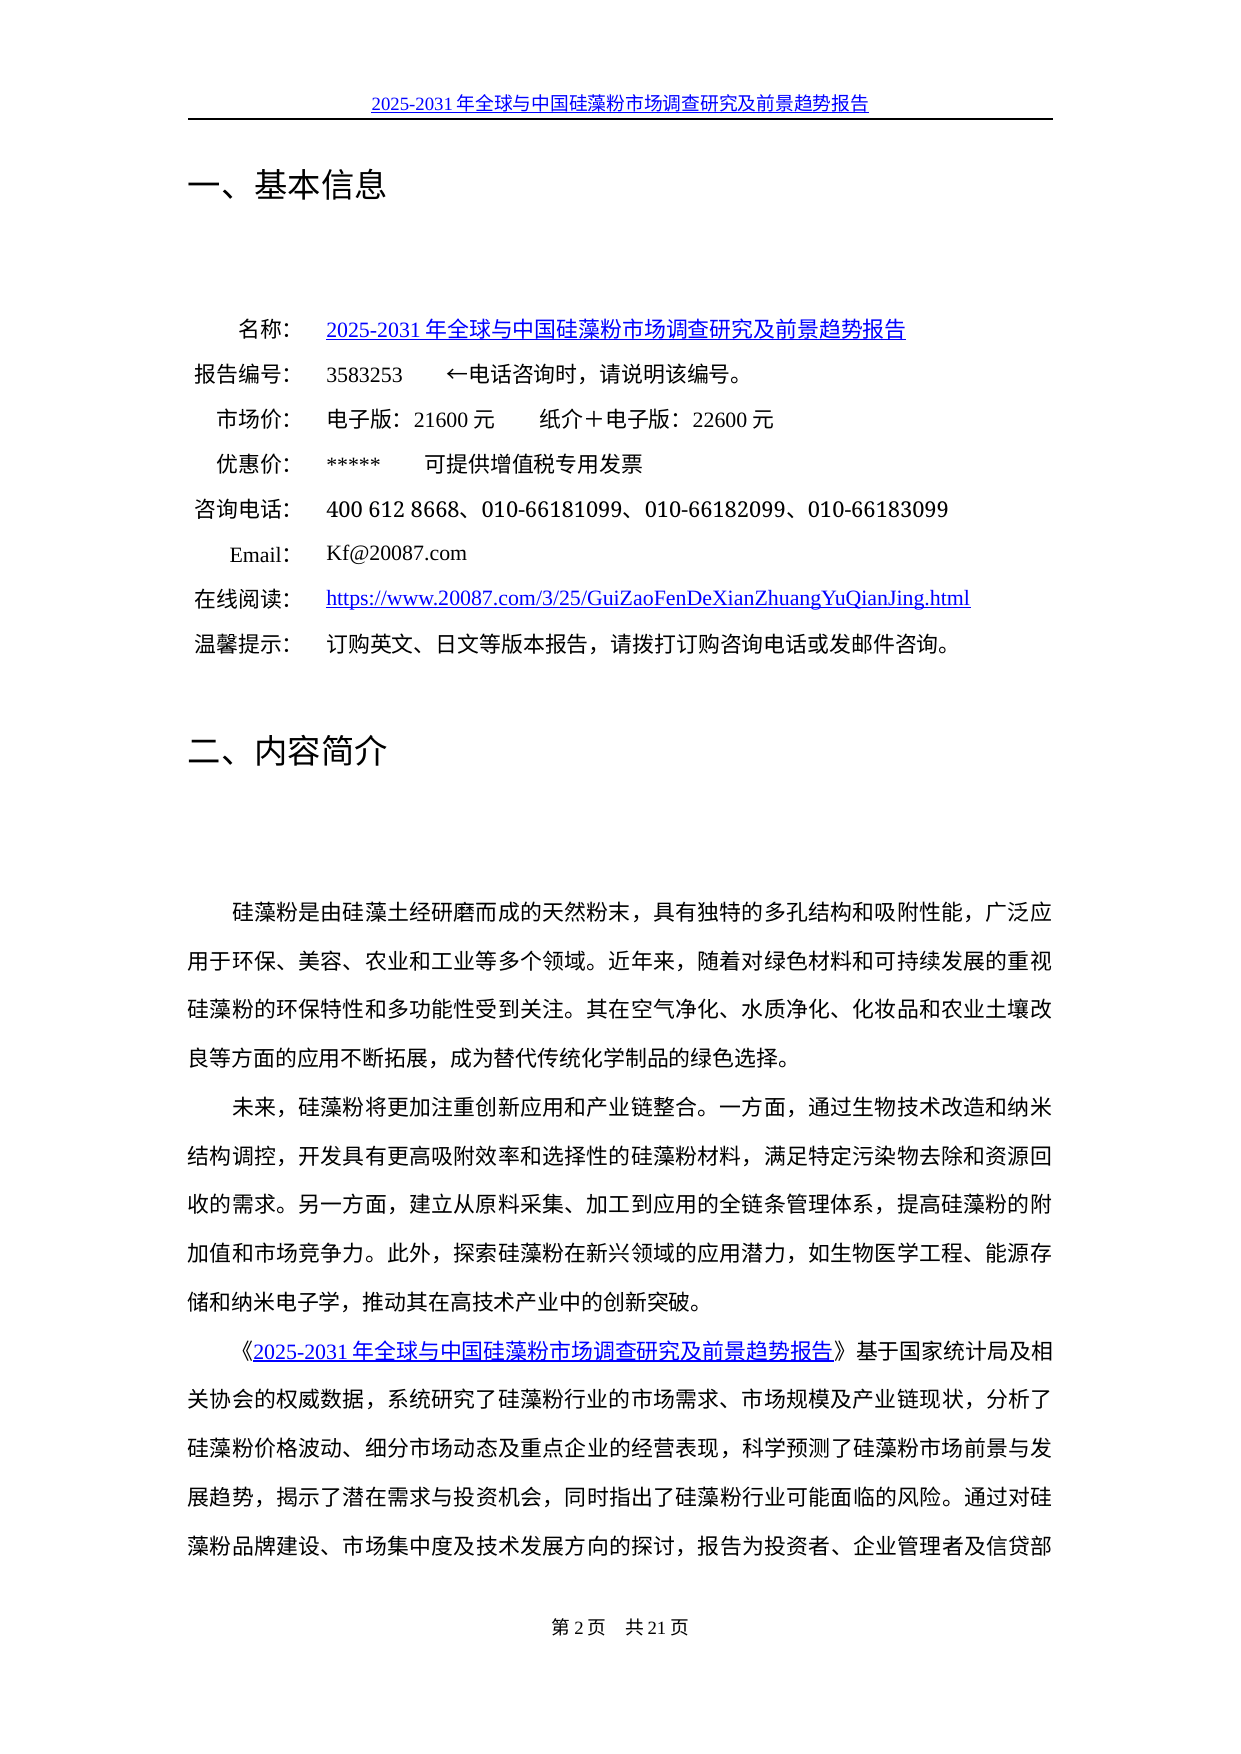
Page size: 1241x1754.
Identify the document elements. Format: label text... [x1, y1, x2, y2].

table_header 2025-2031年全球与中国硅藻粉市场调查研究及前景趋势报告 [315, 312, 1073, 357]
table_cell 市场价： [167, 402, 315, 447]
table_cell Email： [167, 537, 315, 582]
table_cell Kf@20087.com [315, 537, 1073, 582]
table_cell 400 612 8668、010-66181099、010-66182099、010-66183099 [315, 492, 1073, 537]
table_cell 3583253 ←电话咨询时，请说明该编号。 [315, 357, 1073, 402]
table_cell 在线阅读： [167, 582, 315, 627]
table_cell 电子版：21600 元 纸介＋电子版：22600 元 [315, 402, 1073, 447]
table_cell ***** 可提供增值税专用发票 [315, 447, 1073, 492]
table_cell 订购英文、日文等版本报告，请拨打订购咨询电话或发邮件咨询。 [315, 627, 1073, 672]
title 二、内容简介 [187, 717, 1053, 782]
title 一、基本信息 [187, 150, 1053, 215]
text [187, 894, 1053, 1561]
table_cell 咨询电话： [167, 492, 315, 537]
table_cell 温馨提示： [167, 627, 315, 672]
table_cell [315, 582, 1073, 627]
table_cell 优惠价： [167, 447, 315, 492]
table_header 名称： [167, 312, 315, 357]
table_cell 报告编号： [167, 357, 315, 402]
